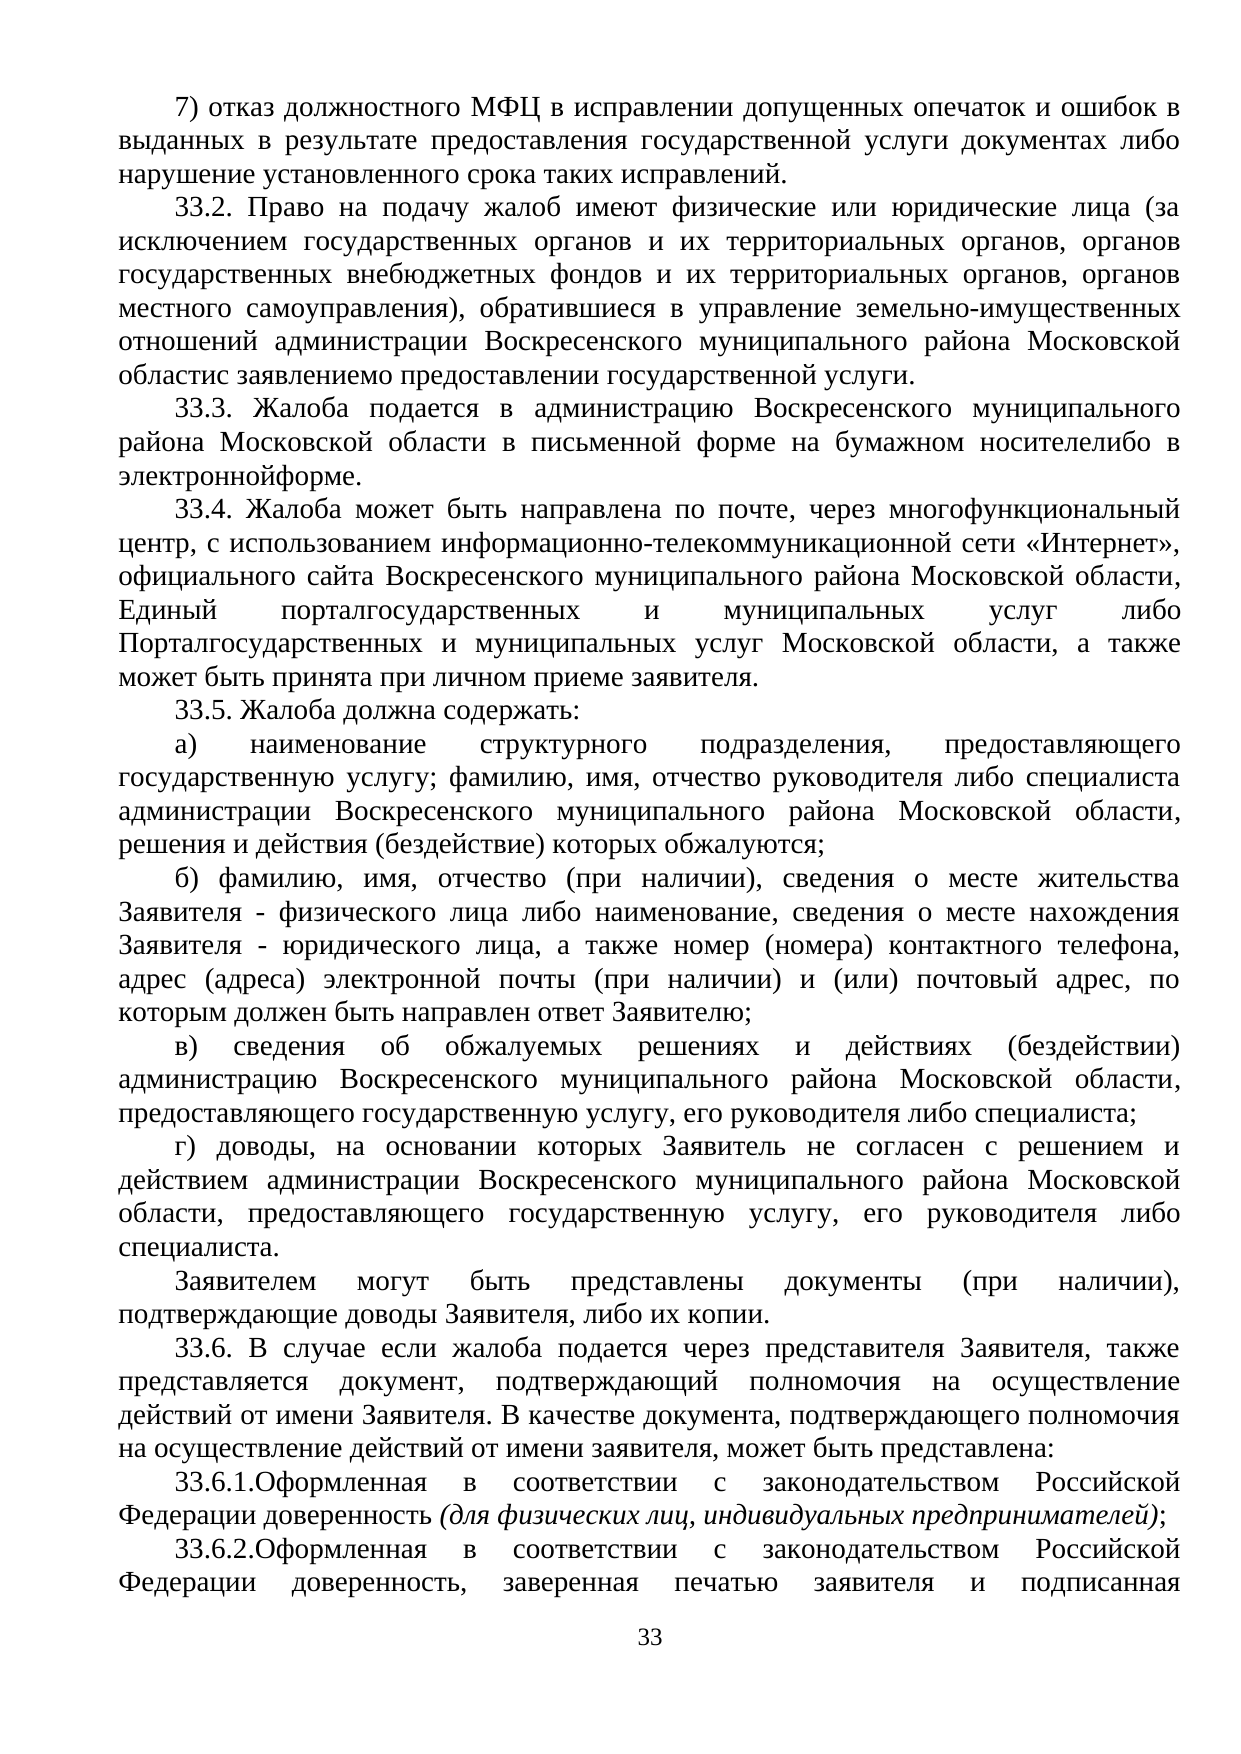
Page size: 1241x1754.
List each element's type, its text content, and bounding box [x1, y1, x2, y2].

text Заявителем могут быть представлены документы (при наличии), подтверждающие доводы Заявителя, либо их копии. [118, 1263, 1181, 1330]
text а) наименование структурного подразделения, предоставляющего государственную услугу; фамилию, имя, отчество руководителя либо специалиста администрации Воскресенского муниципального района Московской области, решения и действия (бездействие) которых обжалуются; [118, 726, 1181, 860]
text 33.5. Жалоба должна содержать: [118, 692, 1181, 726]
text 33.3. Жалоба подается в администрацию Воскресенского муниципального района Московской области в письменной форме на бумажном носителелибо в электроннойформе. [118, 391, 1181, 491]
text 33.6. В случае если жалоба подается через представителя Заявителя, также представляется документ, подтверждающий полномочия на осуществление действий от имени Заявителя. В качестве документа, подтверждающего полномочия на осуществление действий от имени заявителя, может быть представлена: [118, 1330, 1181, 1464]
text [118, 1531, 1181, 1598]
text 7) отказ должностного МФЦ в исправлении допущенных опечаток и ошибок в выданных в результате предоставления государственной услуги документах либо нарушение установленного срока таких исправлений. [118, 89, 1181, 189]
text 33.2. Право на подачу жалоб имеют физические или юридические лица (за исключением государственных органов и их территориальных органов, органов государственных внебюджетных фондов и их территориальных органов, органов местного самоуправления), обратившиеся в управление земельно-имущественных отношений администрации Воскресенского муниципального района Московской областис заявлениемо предоставлении государственной услуги. [118, 189, 1181, 391]
text г) доводы, на основании которых Заявитель не согласен с решением и действием администрации Воскресенского муниципального района Московской области, предоставляющего государственную услугу, его руководителя либо специалиста. [118, 1128, 1181, 1263]
text 33.4. Жалоба может быть направлена по почте, через многофункциональный центр, с использованием информационно-телекоммуникационной сети «Интернет», официального сайта Воскресенского муниципального района Московской области, Единый порталгосударственных и муниципальных услуг либо Порталгосударственных и муниципальных услуг Московской области, а также может быть принята при личном приеме заявителя. [118, 491, 1181, 692]
text в) сведения об обжалуемых решениях и действиях (бездействии) администрацию Воскресенского муниципального района Московской области, предоставляющего государственную услугу, его руководителя либо специалиста; [118, 1028, 1181, 1128]
text б) фамилию, имя, отчество (при наличии), сведения о месте жительства Заявителя - физического лица либо наименование, сведения о месте нахождения Заявителя - юридического лица, а также номер (номера) контактного телефона, адрес (адреса) электронной почты (при наличии) и (или) почтовый адрес, по которым должен быть направлен ответ Заявителю; [118, 860, 1181, 1028]
text 33.6.1.Оформленная в соответствии с законодательством Российской Федерации доверенность (для физических лиц, индивидуальных предпринимателей); [118, 1464, 1181, 1531]
